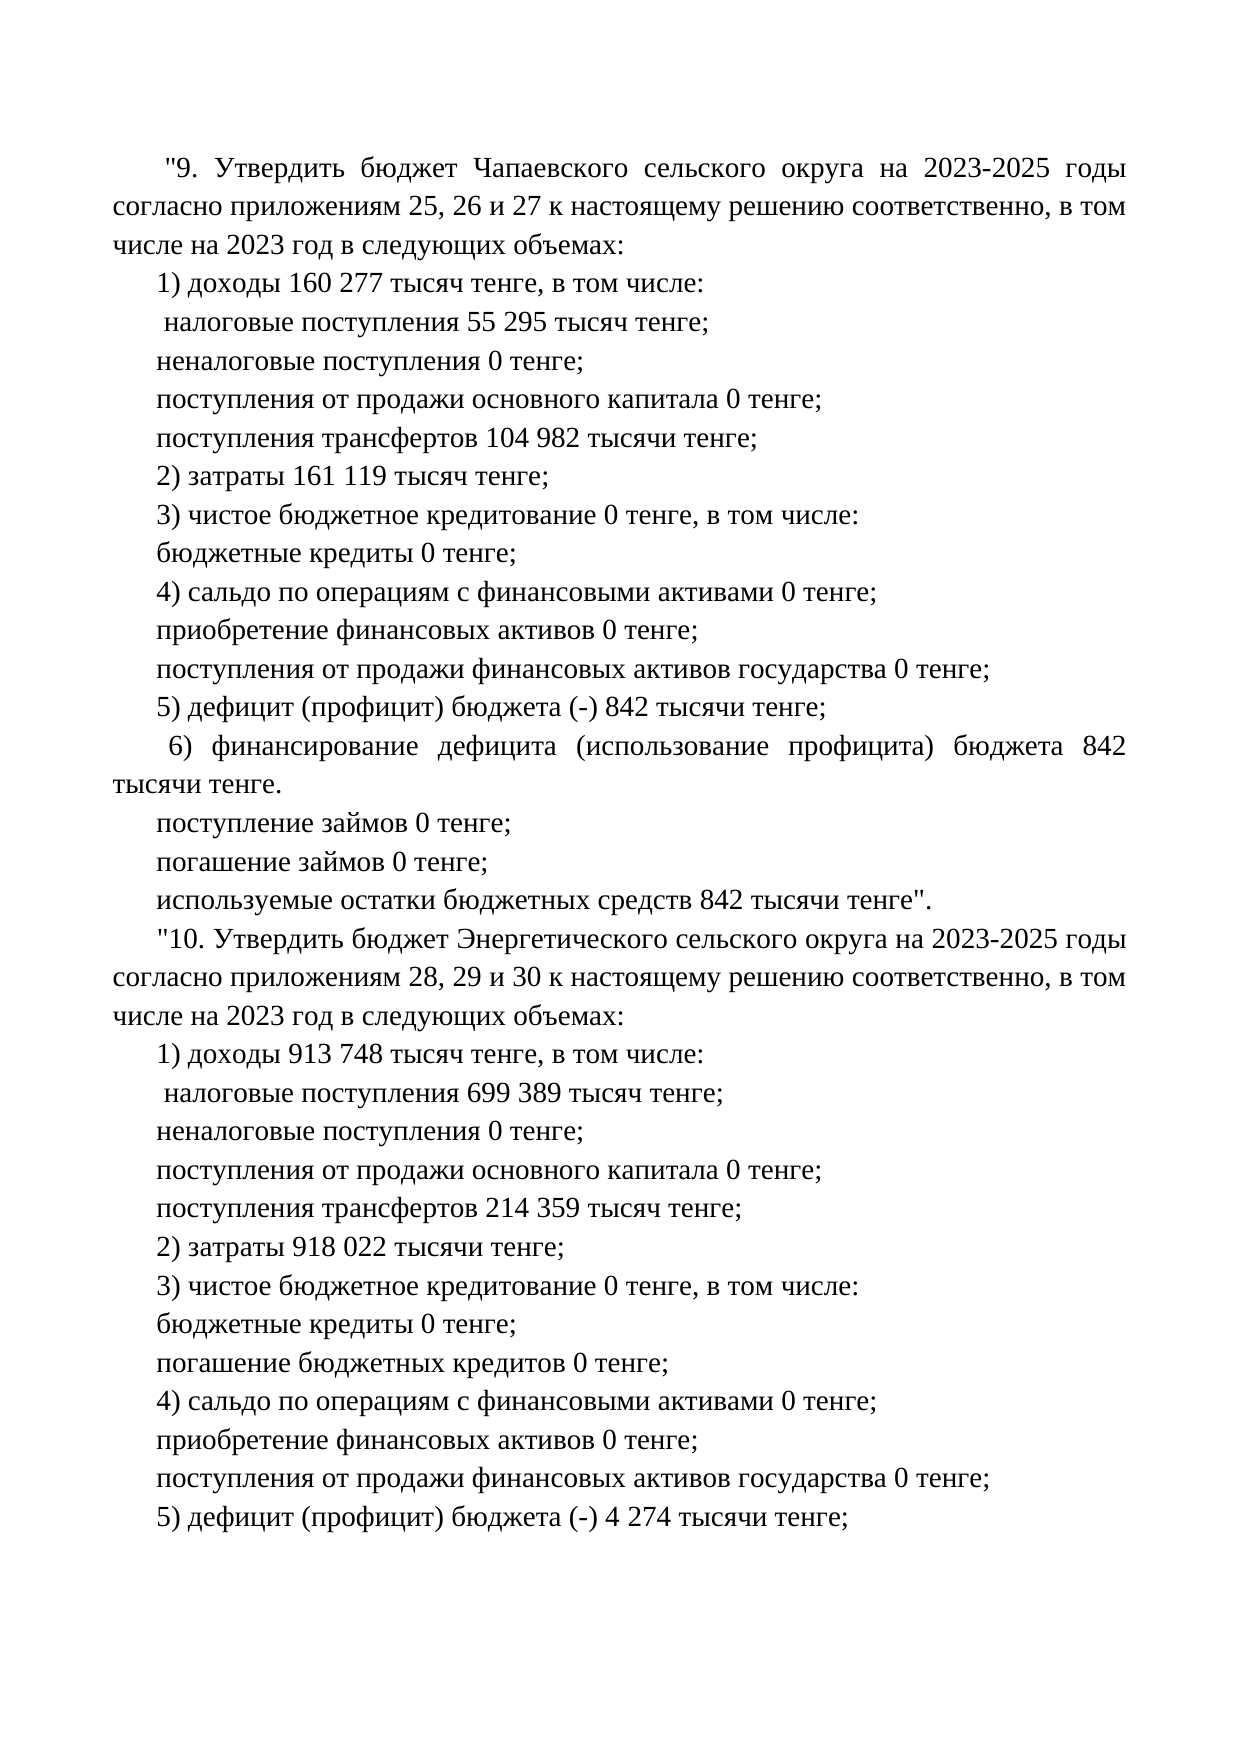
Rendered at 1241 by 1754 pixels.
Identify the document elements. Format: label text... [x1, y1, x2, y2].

text поступления от продажи финансовых активов государства 0 тенге; [112, 1460, 1128, 1494]
text поступления от продажи основного капитала 0 тенге; [112, 1152, 1128, 1186]
text 5) дефицит (профицит) бюджета (-) 4 274 тысячи тенге; [112, 1499, 1128, 1532]
text погашение бюджетных кредитов 0 тенге; [112, 1345, 1128, 1378]
text "9. Утвердить бюджет Чапаевского сельского округа на 2023-2025 годы согласно приложениям 25, 26 и 27 к настоящему решению соответственно, в том числе на 2023 год в следующих объемах: [112, 150, 1128, 261]
text 2) затраты 161 119 тысяч тенге; [112, 458, 1128, 492]
text поступления от продажи основного капитала 0 тенге; [112, 381, 1128, 415]
text налоговые поступления 699 389 тысяч тенге; [112, 1075, 1128, 1108]
text приобретение финансовых активов 0 тенге; [112, 1422, 1128, 1455]
text 4) сальдо по операциям с финансовыми активами 0 тенге; [112, 1383, 1128, 1417]
text 1) доходы 913 748 тысяч тенге, в том числе: [112, 1036, 1128, 1070]
text "10. Утвердить бюджет Энергетического сельского округа на 2023-2025 годы согласно приложениям 28, 29 и 30 к настоящему решению соответственно, в том числе на 2023 год в следующих объемах: [112, 921, 1128, 1031]
text 3) чистое бюджетное кредитование 0 тенге, в том числе: [112, 1268, 1128, 1301]
text поступления от продажи финансовых активов государства 0 тенге; [112, 651, 1128, 684]
text используемые остатки бюджетных средств 842 тысячи тенге". [112, 882, 1128, 916]
text 4) сальдо по операциям с финансовыми активами 0 тенге; [112, 574, 1128, 607]
text 3) чистое бюджетное кредитование 0 тенге, в том числе: [112, 497, 1128, 530]
text погашение займов 0 тенге; [112, 844, 1128, 877]
text 2) затраты 918 022 тысячи тенге; [112, 1229, 1128, 1263]
text 1) доходы 160 277 тысяч тенге, в том числе: [112, 266, 1128, 299]
text неналоговые поступления 0 тенге; [112, 1113, 1128, 1147]
text неналоговые поступления 0 тенге; [112, 343, 1128, 376]
text 5) дефицит (профицит) бюджета (-) 842 тысячи тенге; [112, 689, 1128, 723]
text 6) финансирование дефицита (использование профицита) бюджета 842 тысячи тенге. [112, 728, 1128, 800]
text бюджетные кредиты 0 тенге; [112, 535, 1128, 569]
text бюджетные кредиты 0 тенге; [112, 1306, 1128, 1340]
text приобретение финансовых активов 0 тенге; [112, 612, 1128, 646]
text поступления трансфертов 104 982 тысячи тенге; [112, 420, 1128, 453]
text налоговые поступления 55 295 тысяч тенге; [112, 304, 1128, 338]
text поступления трансфертов 214 359 тысяч тенге; [112, 1191, 1128, 1224]
text поступление займов 0 тенге; [112, 805, 1128, 839]
